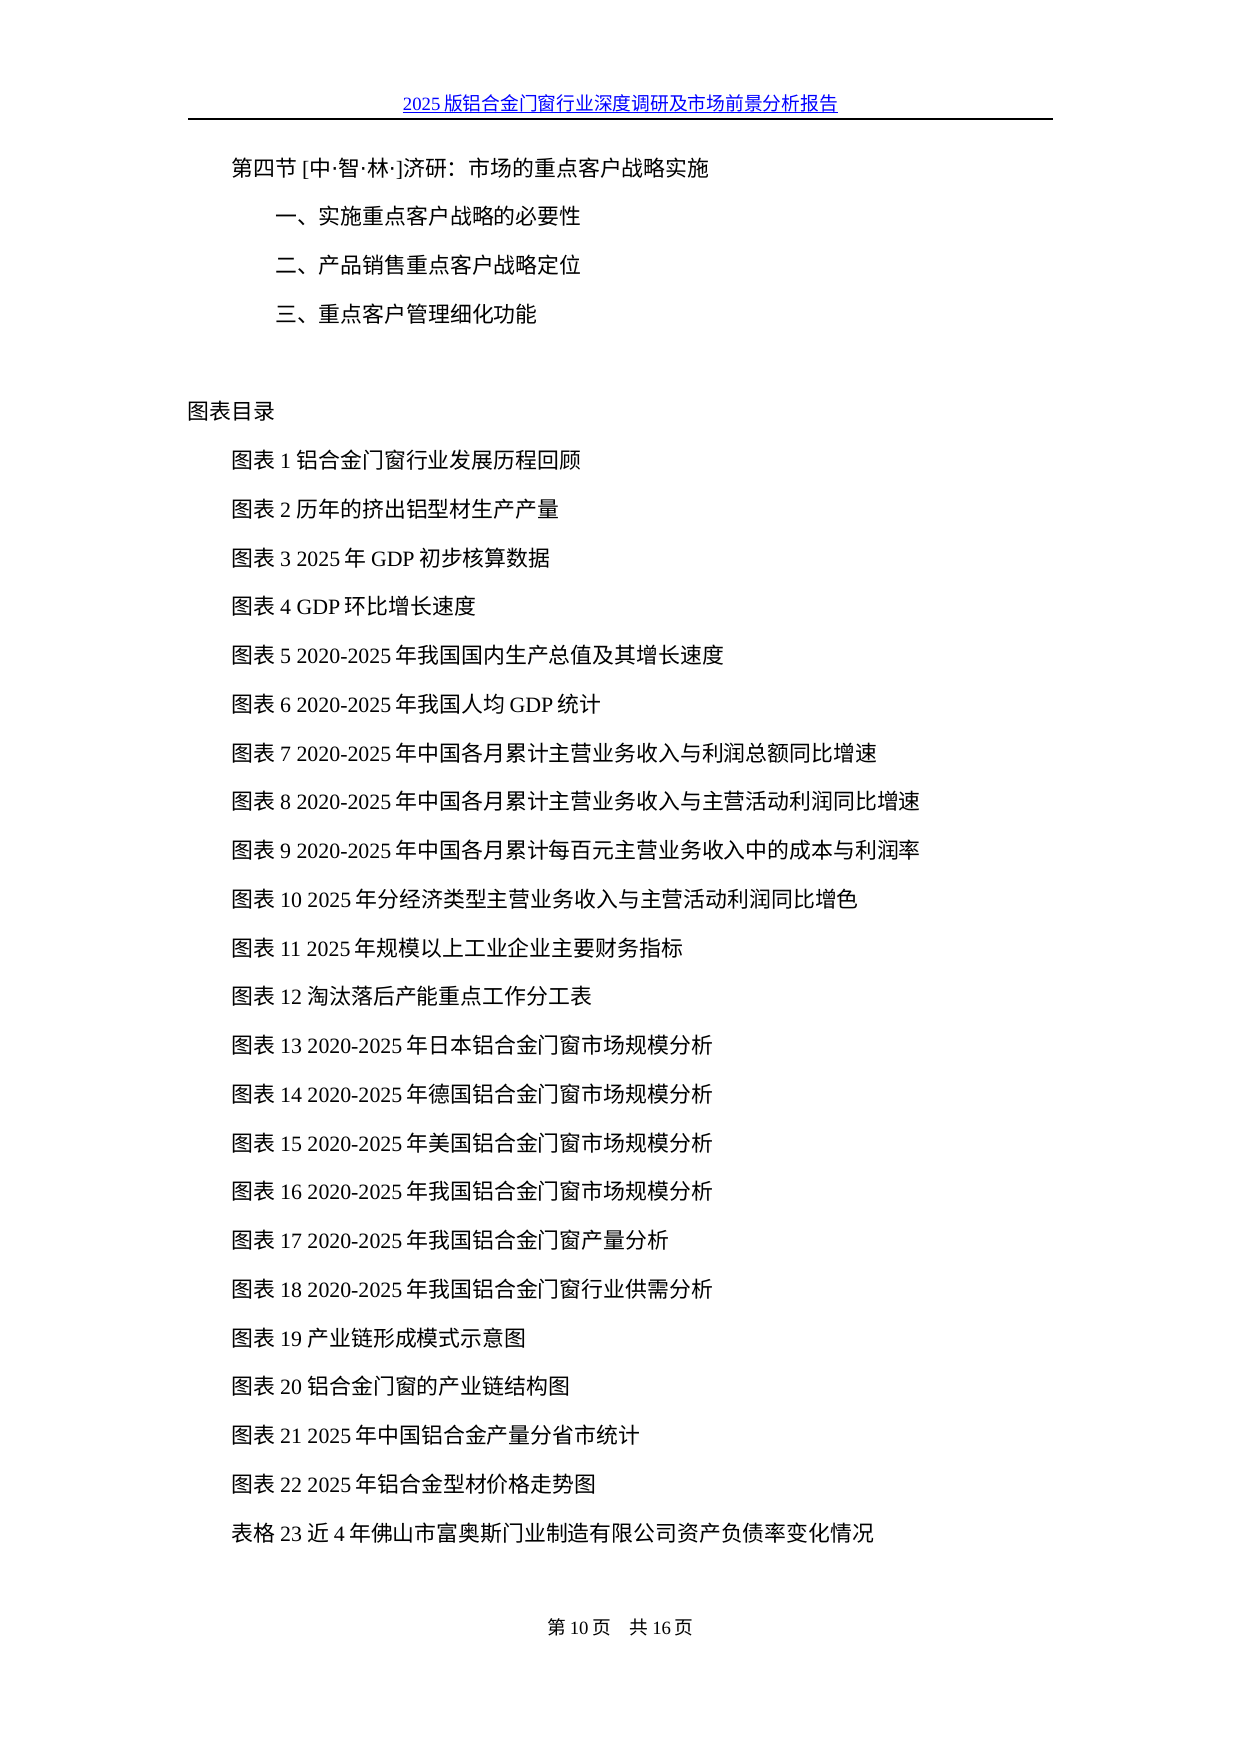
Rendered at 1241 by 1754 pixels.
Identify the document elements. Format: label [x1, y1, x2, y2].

text [187, 150, 1053, 1548]
